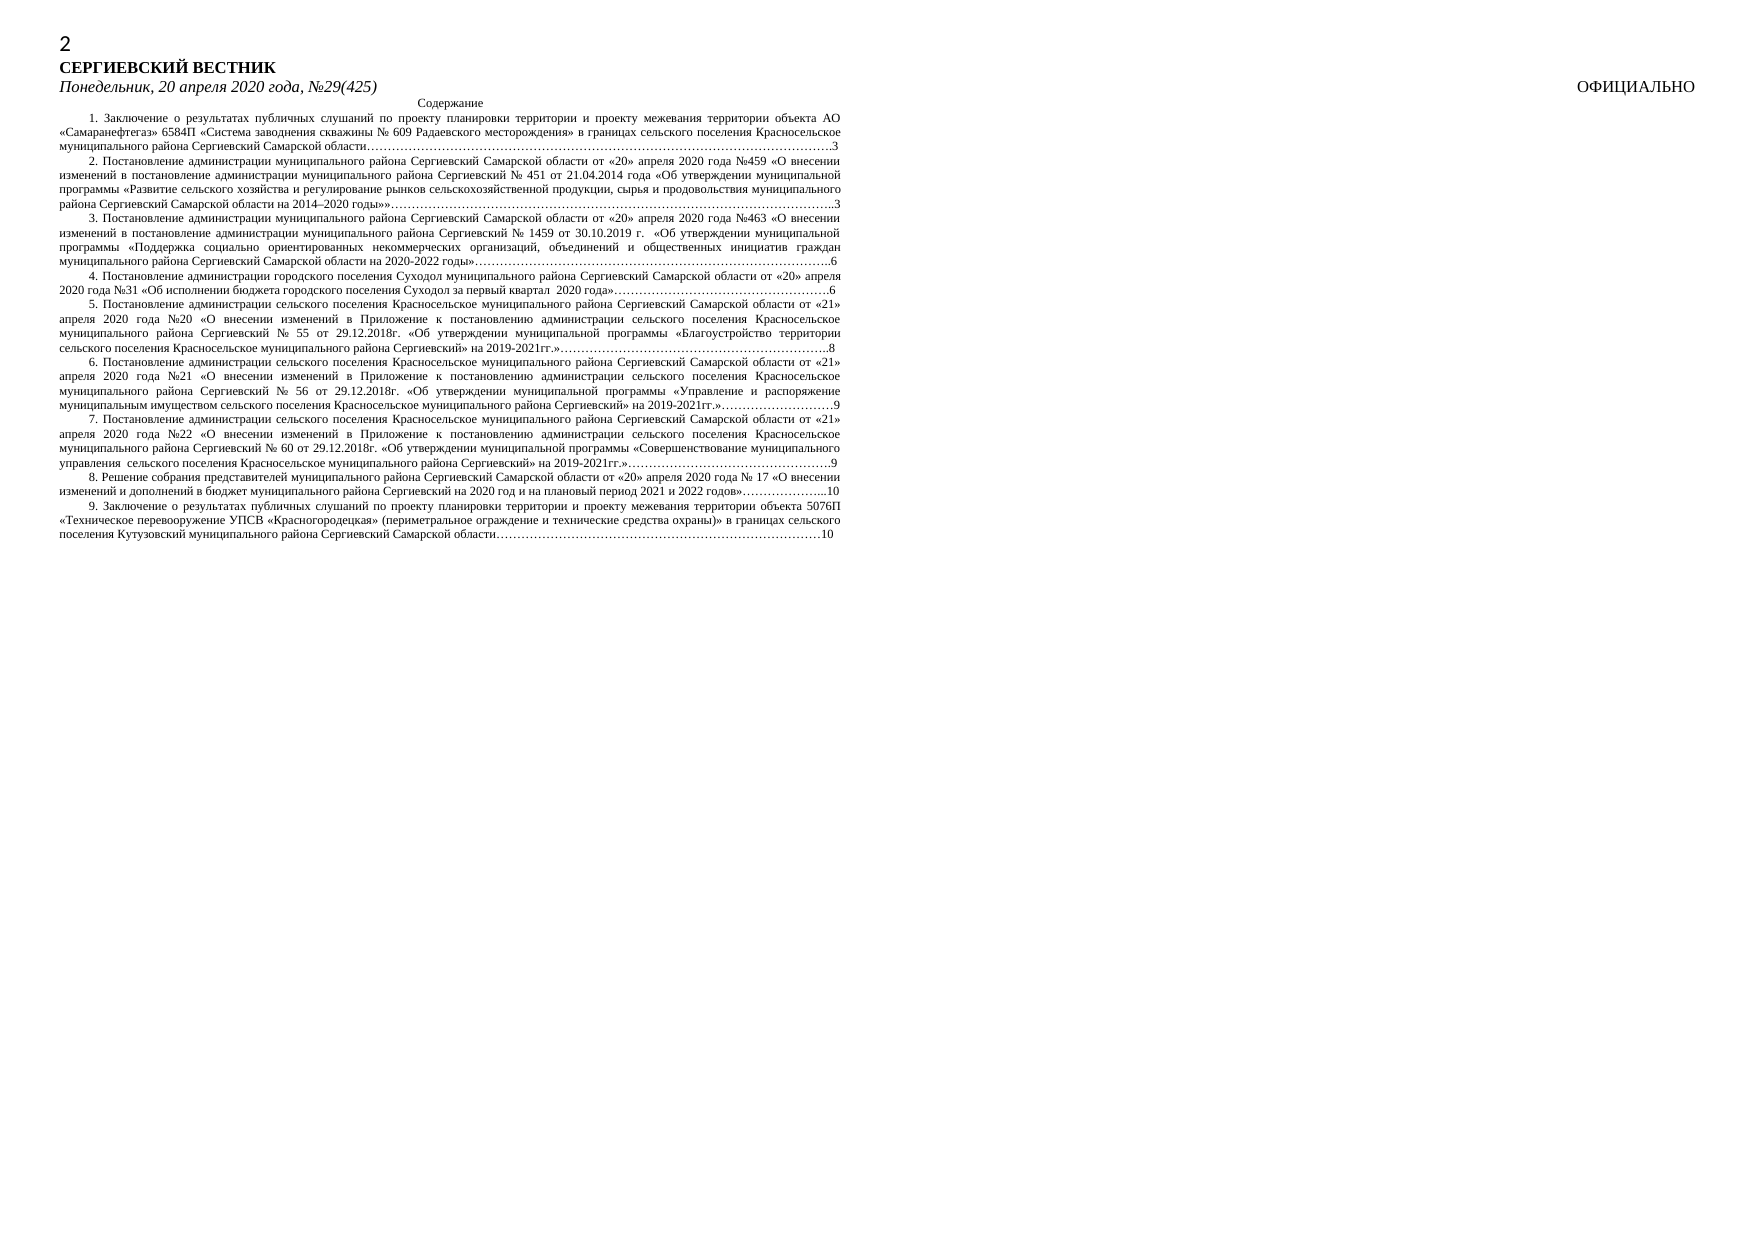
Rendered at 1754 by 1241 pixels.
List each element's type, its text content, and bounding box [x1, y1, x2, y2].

text 4. Постановление администрации городского поселения Суходол муниципального района Сергиевский Самарской области от «20» апреля 2020 года №31 «Об исполнении бюджета городского поселения Суходол за первый квартал 2020 года»…………………………………………….6 [59, 268, 842, 297]
text 7. Постановление администрации сельского поселения Красносельское муниципального района Сергиевский Самарской области от «21» апреля 2020 года №22 «О внесении изменений в Приложение к постановлению администрации сельского поселения Красносельское муниципального района Сергиевский № 60 от 29.12.2018г. «Об утверждении муниципальной программы «Совершенствование муниципального управления сельского поселения Красносельское муниципального района Сергиевский» на 2019-2021гг.»………………………………………….9 [59, 412, 842, 470]
text 5. Постановление администрации сельского поселения Красносельское муниципального района Сергиевский Самарской области от «21» апреля 2020 года №20 «О внесении изменений в Приложение к постановлению администрации сельского поселения Красносельское муниципального района Сергиевский № 55 от 29.12.2018г. «Об утверждении муниципальной программы «Благоустройство территории сельского поселения Красносельское муниципального района Сергиевский» на 2019-2021гг.»………………………………………………………..8 [59, 297, 842, 355]
text 3. Постановление администрации муниципального района Сергиевский Самарской области от «20» апреля 2020 года №463 «О внесении изменений в постановление администрации муниципального района Сергиевский № 1459 от 30.10.2019 г. «Об утверждении муниципальной программы «Поддержка социально ориентированных некоммерческих организаций, объединений и общественных инициатив граждан муниципального района Сергиевский Самарской области на 2020-2022 годы»…………………………………………………………………………..6 [59, 211, 842, 268]
text 6. Постановление администрации сельского поселения Красносельское муниципального района Сергиевский Самарской области от «21» апреля 2020 года №21 «О внесении изменений в Приложение к постановлению администрации сельского поселения Красносельское муниципального района Сергиевский № 56 от 29.12.2018г. «Об утверждении муниципальной программы «Управление и распоряжение муниципальным имуществом сельского поселения Красносельское муниципального района Сергиевский» на 2019-2021гг.»………………………9 [59, 355, 842, 412]
text 8. Решение собрания представителей муниципального района Сергиевский Самарской области от «20» апреля 2020 года № 17 «О внесении изменений и дополнений в бюджет муниципального района Сергиевский на 2020 год и на плановый период 2021 и 2022 годов»………………...10 [59, 470, 842, 498]
text 9. Заключение о результатах публичных слушаний по проекту планировки территории и проекту межевания территории объекта 5076П «Техническое перевооружение УПСВ «Красногородецкая» (периметральное ограждение и технические средства охраны)» в границах сельского поселения Кутузовский муниципального района Сергиевский Самарской области……………………………………………………………………10 [59, 498, 842, 542]
text Содержание [59, 96, 842, 110]
text 2. Постановление администрации муниципального района Сергиевский Самарской области от «20» апреля 2020 года №459 «О внесении изменений в постановление администрации муниципального района Сергиевский № 451 от 21.04.2014 года «Об утверждении муниципальной программы «Развитие сельского хозяйства и регулирование рынков сельскохозяйственной продукции, сырья и продовольствия муниципального района Сергиевский Самарской области на 2014–2020 годы»»……………………………………………………………………………………………..3 [59, 153, 842, 211]
text 1. Заключение о результатах публичных слушаний по проекту планировки территории и проекту межевания территории объекта АО «Самаранефтегаз» 6584П «Система заводнения скважины № 609 Радаевского месторождения» в границах сельского поселения Красносельское муниципального района Сергиевский Самарской области………………………………………………………………………………………………….3 [59, 110, 842, 153]
